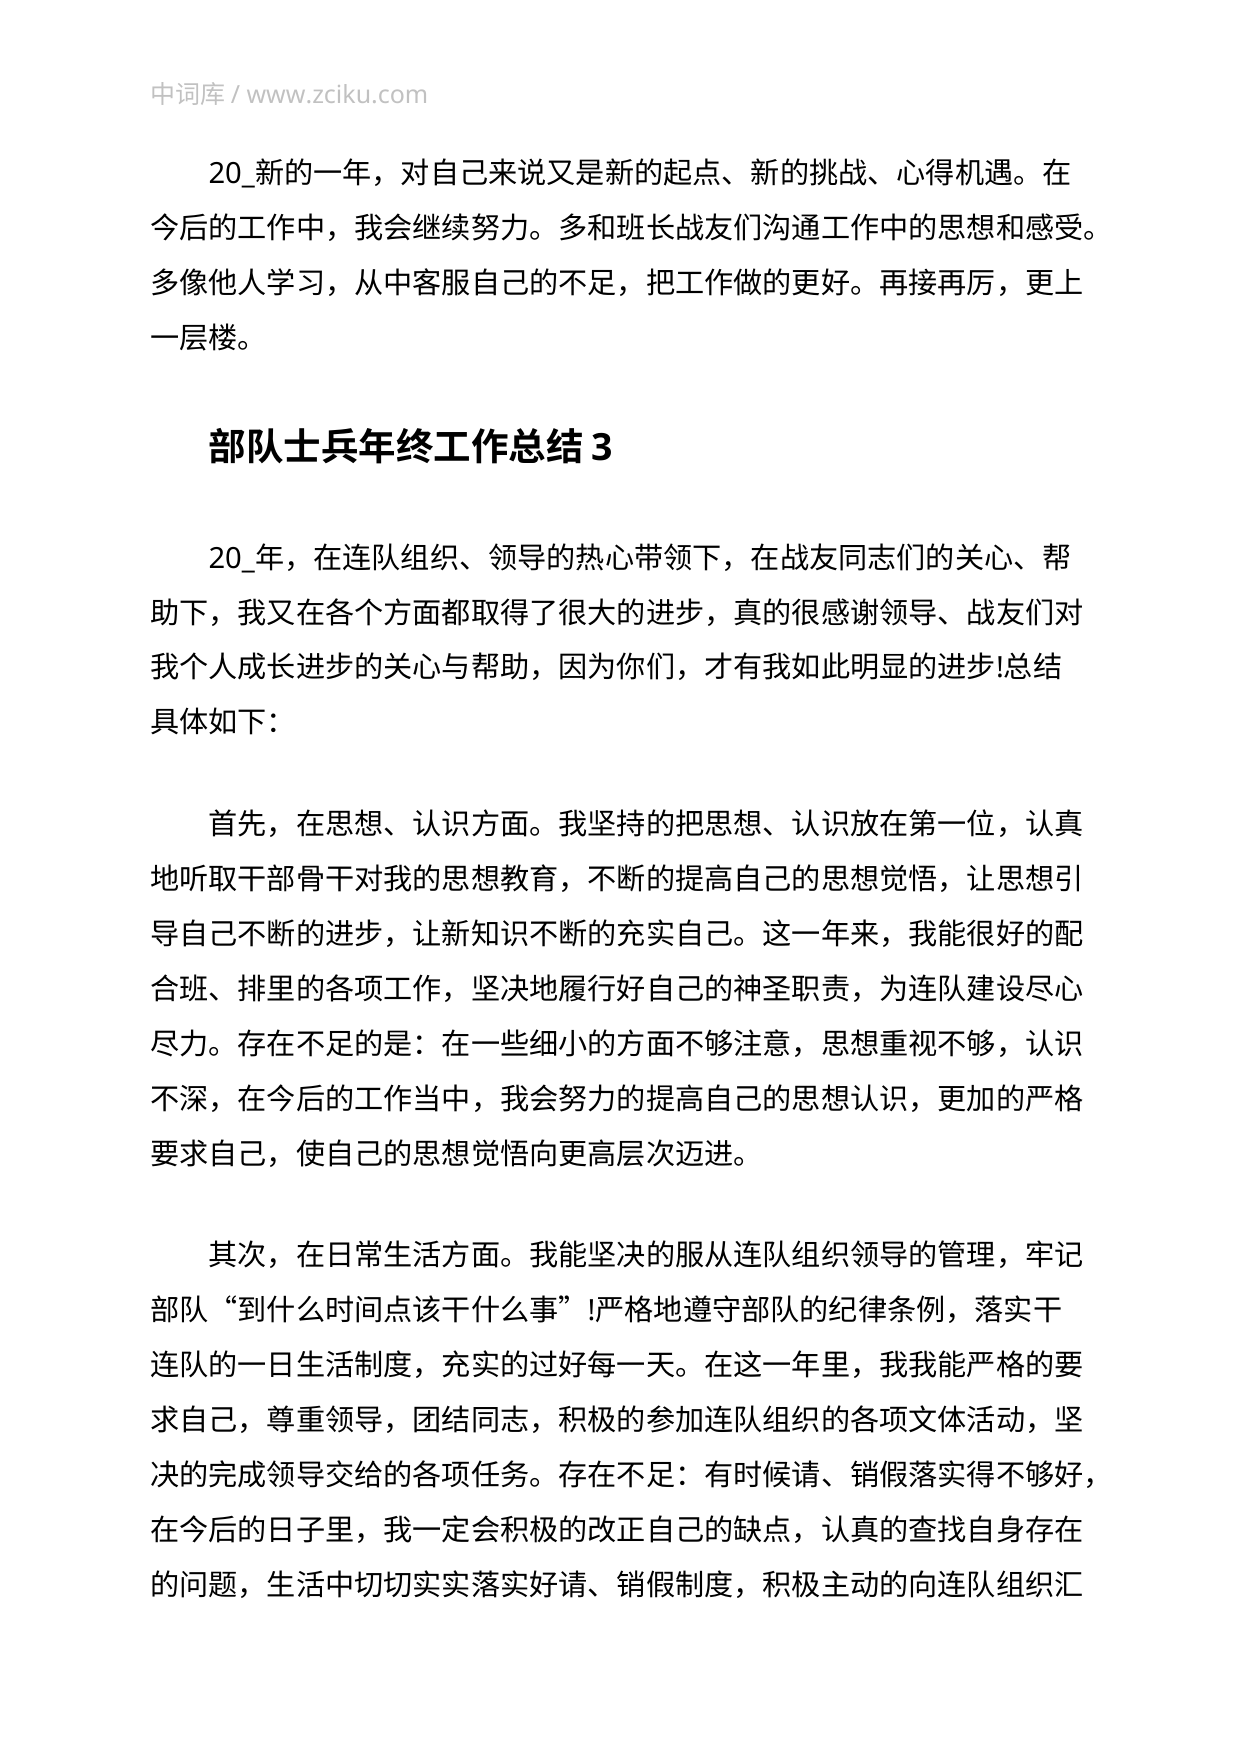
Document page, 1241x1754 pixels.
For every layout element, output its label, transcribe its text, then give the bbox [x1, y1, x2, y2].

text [150, 1232, 1090, 1604]
text 首先，在思想、认识方面。我坚持的把思想、认识放在第一位，认真地听取干部骨干对我的思想教育，不断的提高自己的思想觉悟，让思想引导自己不断的进步，让新知识不断的充实自己。这一年来，我能很好的配合班、排里的各项工作，坚决地履行好自己的神圣职责，为连队建设尽心尽力。存在不足的是：在一些细小的方面不够注意，思想重视不够，认识不深，在今后的工作当中，我会努力的提高自己的思想认识，更加的严格要求自己，使自己的思想觉悟向更高层次迈进。 [150, 801, 1090, 1172]
text 部队士兵年终工作总结3 [150, 417, 1090, 471]
text 20_年，在连队组织、领导的热心带领下，在战友同志们的关心、帮助下，我又在各个方面都取得了很大的进步，真的很感谢领导、战友们对我个人成长进步的关心与帮助，因为你们，才有我如此明显的进步!总结具体如下： [150, 534, 1090, 741]
text 20_新的一年，对自己来说又是新的起点、新的挑战、心得机遇。在今后的工作中，我会继续努力。多和班长战友们沟通工作中的思想和感受。多像他人学习，从中客服自己的不足，把工作做的更好。再接再厉，更上一层楼。 [150, 150, 1090, 357]
